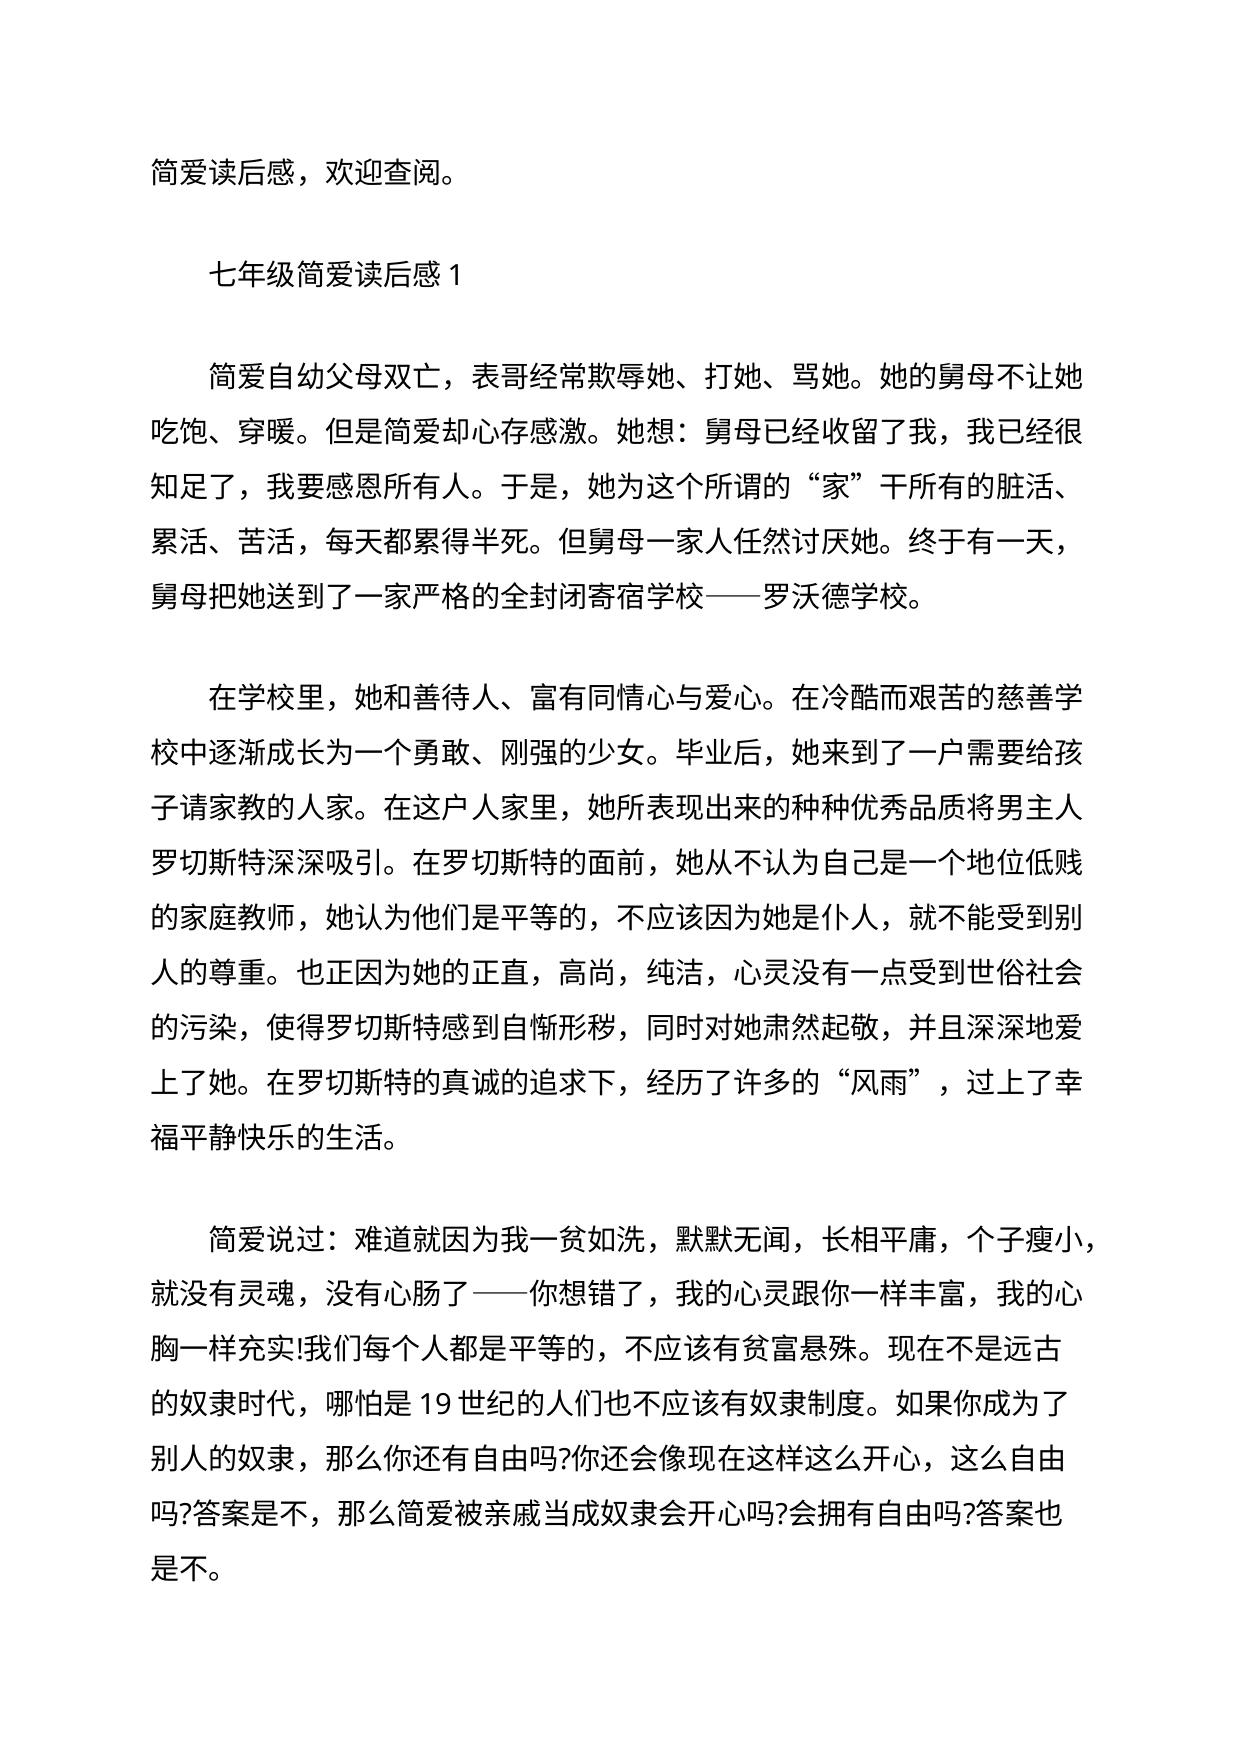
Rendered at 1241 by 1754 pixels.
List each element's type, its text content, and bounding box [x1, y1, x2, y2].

text 简爱自幼父母双亡，表哥经常欺辱她、打她、骂她。她的舅母不让她吃饱、穿暖。但是简爱却心存感激。她想：舅母已经收留了我，我已经很知足了，我要感恩所有人。于是，她为这个所谓的“家”干所有的脏活、累活、苦活，每天都累得半死。但舅母一家人任然讨厌她。终于有一天，舅母把她送到了一家严格的全封闭寄宿学校——罗沃德学校。 [150, 354, 1090, 616]
text 七年级简爱读后感1 [150, 252, 1090, 294]
text 简爱说过：难道就因为我一贫如洗，默默无闻，长相平庸，个子瘦小，就没有灵魂，没有心肠了——你想错了，我的心灵跟你一样丰富，我的心胸一样充实!我们每个人都是平等的，不应该有贫富悬殊。现在不是远古的奴隶时代，哪怕是19世纪的人们也不应该有奴隶制度。如果你成为了别人的奴隶，那么你还有自由吗?你还会像现在这样这么开心，这么自由吗?答案是不，那么简爱被亲戚当成奴隶会开心吗?会拥有自由吗?答案也是不。 [150, 1216, 1090, 1588]
text 在学校里，她和善待人、富有同情心与爱心。在冷酷而艰苦的慈善学校中逐渐成长为一个勇敢、刚强的少女。毕业后，她来到了一户需要给孩子请家教的人家。在这户人家里，她所表现出来的种种优秀品质将男主人罗切斯特深深吸引。在罗切斯特的面前，她从不认为自己是一个地位低贱的家庭教师，她认为他们是平等的，不应该因为她是仆人，就不能受到别人的尊重。也正因为她的正直，高尚，纯洁，心灵没有一点受到世俗社会的污染，使得罗切斯特感到自惭形秽，同时对她肃然起敬，并且深深地爱上了她。在罗切斯特的真诚的追求下，经历了许多的“风雨”，过上了幸福平静快乐的生活。 [150, 675, 1090, 1157]
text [150, 150, 1090, 192]
